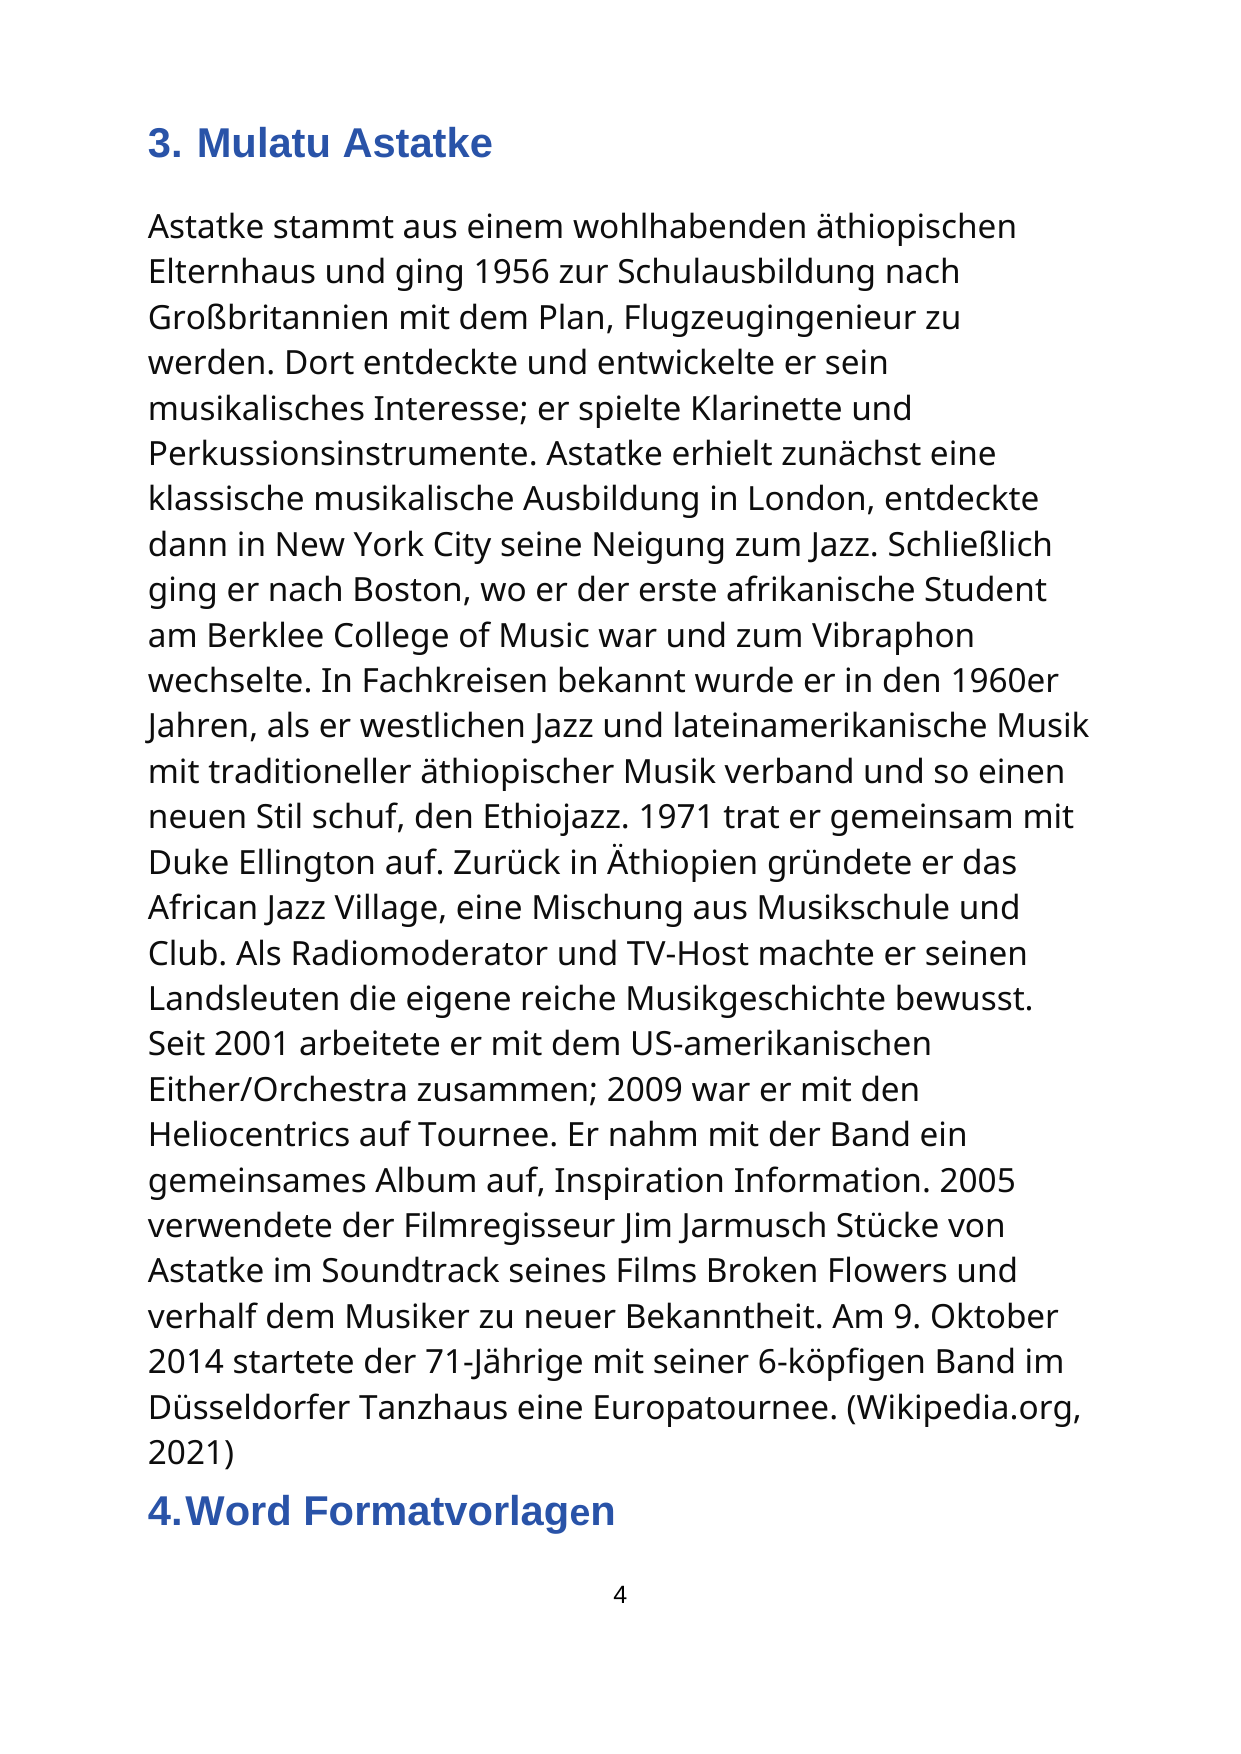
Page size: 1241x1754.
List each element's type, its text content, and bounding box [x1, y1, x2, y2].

text Astatke stammt aus einem wohlhabenden äthiopischen Elternhaus und ging 1956 zur Schulausbildung nach Großbritannien mit dem Plan, Flugzeugingenieur zu werden. Dort entdeckte und entwickelte er sein musikalisches Interesse; er spielte Klarinette und Perkussionsinstrumente. Astatke erhielt zunächst eine klassische musikalische Ausbildung in London, entdeckte dann in New York City seine Neigung zum Jazz. Schließlich ging er nach Boston, wo er der erste afrikanische Student am Berklee College of Music war und zum Vibraphon wechselte. In Fachkreisen bekannt wurde er in den 1960er Jahren, als er westlichen Jazz und lateinamerikanische Musik mit traditioneller äthiopischer Musik verband und so einen neuen Stil schuf, den Ethiojazz. 1971 trat er gemeinsam mit Duke Ellington auf. Zurück in Äthiopien gründete er das African Jazz Village, eine Mischung aus Musikschule und Club. Als Radiomoderator und TV-Host machte er seinen Landsleuten die eigene reiche Musikgeschichte bewusst. Seit 2001 arbeitete er mit dem US-amerikanischen Either/Orchestra zusammen; 2009 war er mit den Heliocentrics auf Tournee. Er nahm mit der Band ein gemeinsames Album auf, Inspiration Information. 2005 verwendete der Filmregisseur Jim Jarmusch Stücke von Astatke im Soundtrack seines Films Broken Flowers und verhalf dem Musiker zu neuer Bekanntheit. Am 9. Oktober 2014 startete der 71-Jährige mit seiner 6-köpfigen Band im Düsseldorfer Tanzhaus eine Europatournee. (Wikipedia.org, 2021) [148, 203, 1093, 1474]
subtitle Mulatu Astatke [148, 118, 1093, 166]
list Word Formatvorlagen [148, 1487, 1093, 1535]
